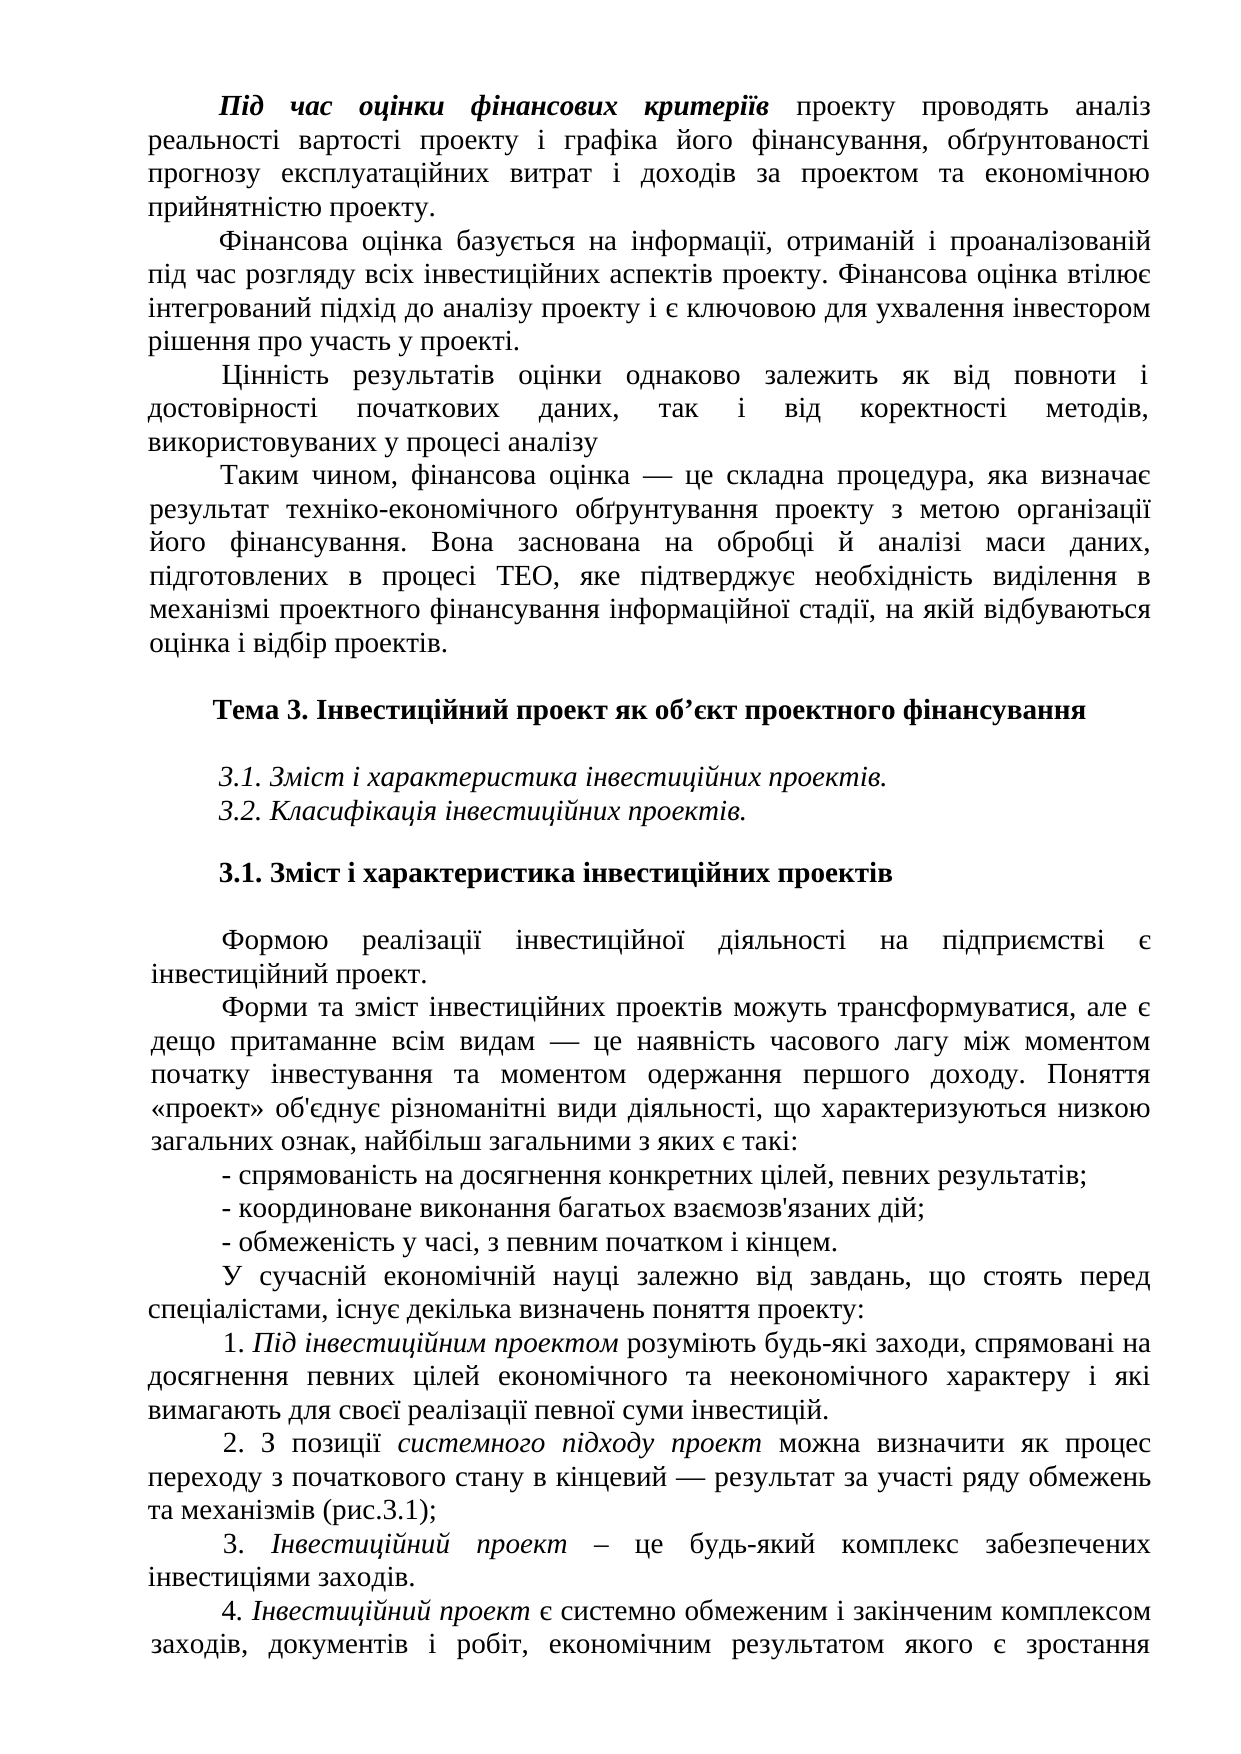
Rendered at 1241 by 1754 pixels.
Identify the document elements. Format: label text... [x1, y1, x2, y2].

text Тема 3. Інвестиційний проект як об’єкт проектного фінансування [148, 692, 1152, 726]
text У сучасній економічній науці залежно від завдань, що стоять перед спеціалістами, існує декілька визначень поняття проекту: [148, 1258, 1152, 1325]
text - обмеженість у часі, з певним початком і кінцем. [148, 1224, 1152, 1258]
text Формою реалізації інвестиційної діяльності на підприємстві є інвестиційний проект. [151, 922, 1152, 989]
text 3.1. Зміст і характеристика інвестиційних проектів. [148, 759, 1152, 793]
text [151, 1593, 1152, 1660]
text Таким чином, фінансова оцінка — це складна процедура, яка визначає результат техніко-економічного обґрунтування проекту з метою організації його фінансування. Вона заснована на обробці й аналізі маси даних, підготовлених в процесі ТЕО, яке підтверджує необхідність виділення в механізмі проектного фінансування інформаційної стадії, на якій відбуваються оцінка і відбір проектів. [149, 457, 1152, 659]
text 3. Інвестиційний проект – це будь-який комплекс забезпечених інвестиціями заходів. [148, 1526, 1152, 1593]
text - спрямованість на досягнення конкретних цілей, певних результатів; [148, 1157, 1152, 1191]
text 3.2. Класифікація інвестиційних проектів. [148, 793, 1152, 826]
text - координоване виконання багатьох взаємозв'язаних дій; [148, 1191, 1152, 1224]
text Форми та зміст інвестиційних проектів можуть трансформуватися, але є дещо притаманне всім видам — це наявність часового лагу між моментом початку інвестування та моментом одержання першого доходу. Поняття «проект» об'єднує різноманітні види діяльності, що характеризуються низкою загальних ознак, найбільш загальними з яких є такі: [151, 989, 1152, 1157]
text 2. З позиції системного підходу проект можна визначити як процес переходу з початкового стану в кінцевий — результат за участі ряду обмежень та механізмів (рис.3.1); [148, 1425, 1152, 1526]
text 3.1. Зміст і характеристика інвестиційних проектів [148, 855, 1152, 889]
text Під час оцінки фінансових критеріїв проекту проводять аналіз реальності вартості проекту і графіка його фінансування, обґрунтованості прогнозу експлуатаційних витрат і доходів за проектом та економічною прийнятністю проекту. [148, 88, 1151, 223]
text Фінансова оцінка базується на інформації, отриманій і проаналізованій під час розгляду всіх інвестиційних аспектів проекту. Фінансова оцінка втілює інтегрований підхід до аналізу проекту і є ключовою для ухвалення інвестором рішення про участь у проекті. [148, 223, 1152, 357]
text 1. Під інвестиційним проектом розуміють будь-які заходи, спрямовані на досягнення певних цілей економічного та неекономічного характеру і які вимагають для своєї реалізації певної суми інвестицій. [148, 1325, 1152, 1425]
text Цінність результатів оцінки однаково залежить як від повноти і достовірності початкових даних, так і від коректності методів, використовуваних у процесі аналізу [148, 357, 1149, 457]
